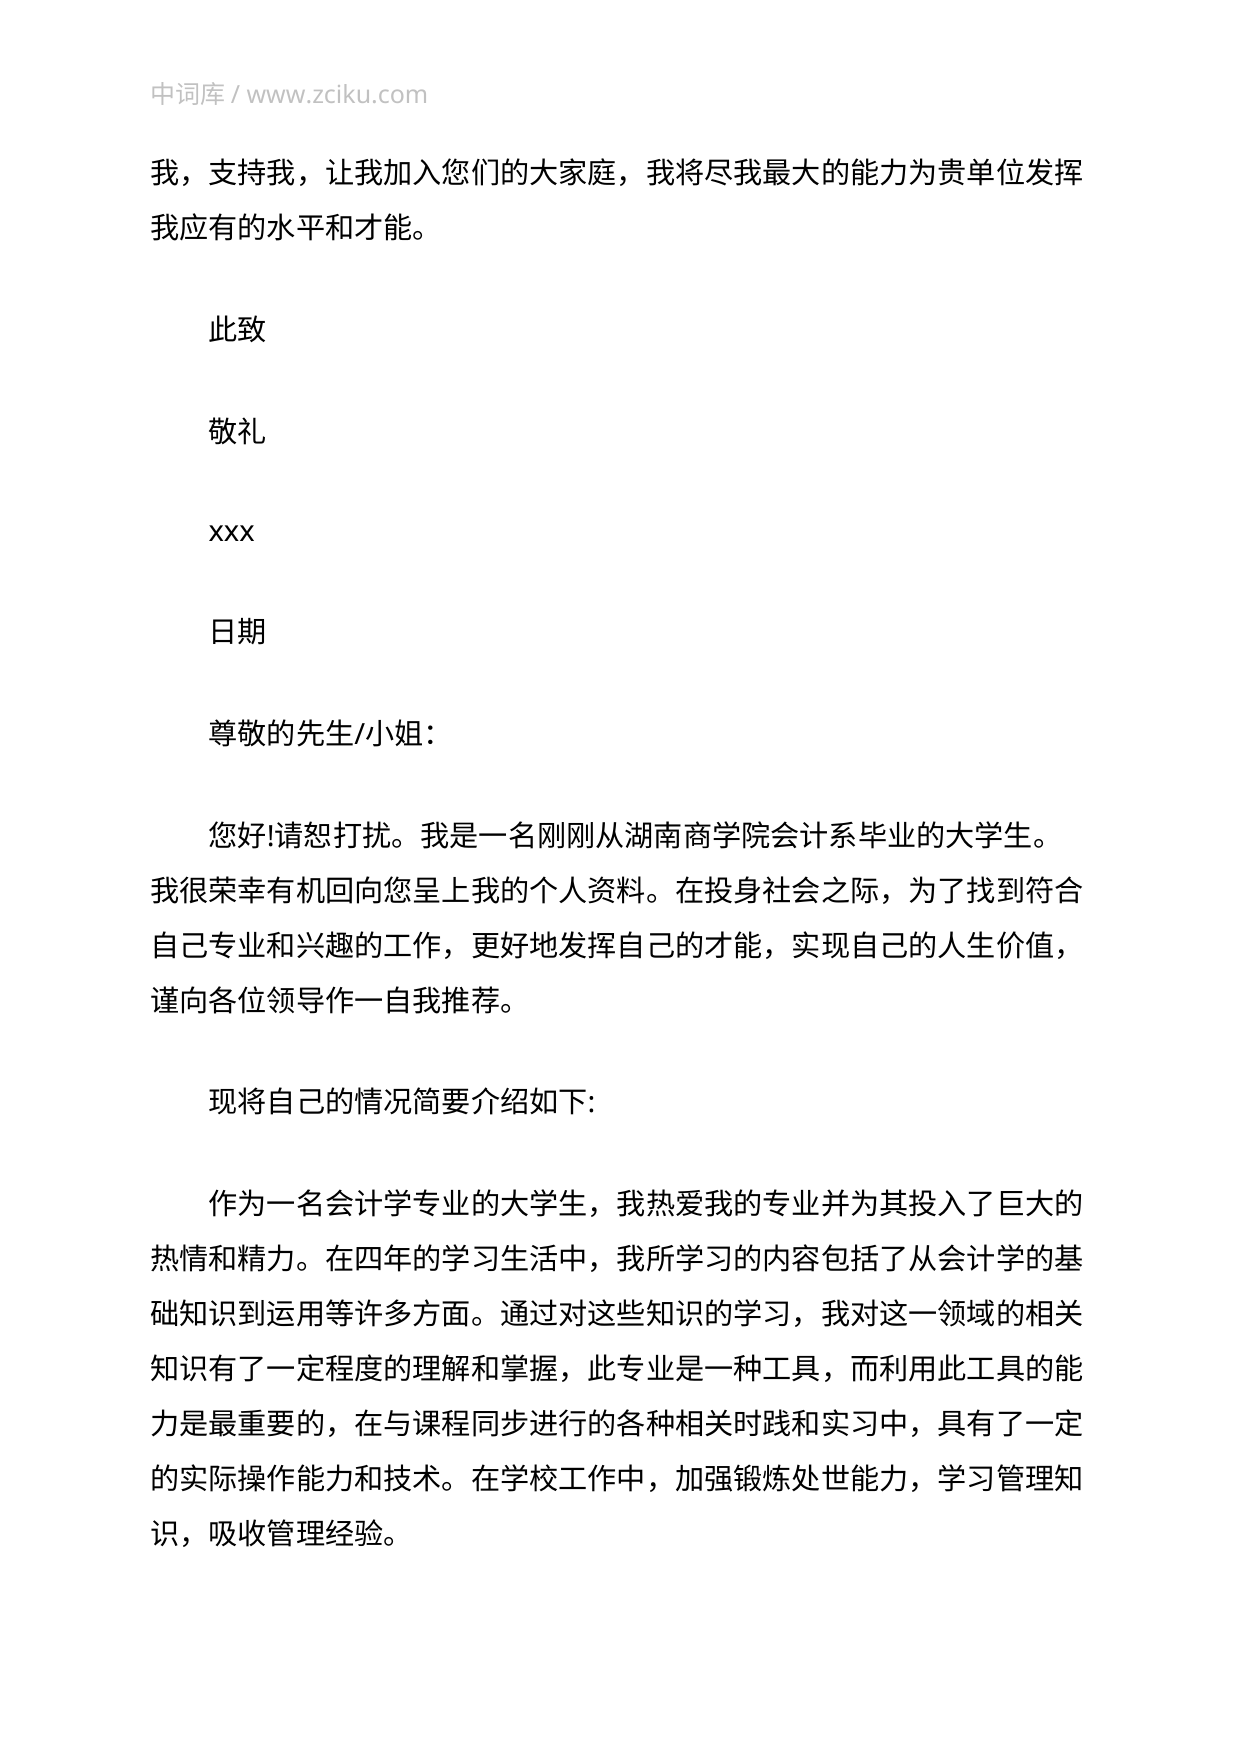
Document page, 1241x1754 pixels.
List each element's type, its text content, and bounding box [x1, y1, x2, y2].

text xxx [150, 510, 1090, 550]
text 日期 [150, 609, 1090, 651]
text 此致 [150, 307, 1090, 349]
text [150, 150, 1090, 247]
text 尊敬的先生/小姐： [150, 710, 1090, 753]
text 您好!请恕打扰。我是一名刚刚从湖南商学院会计系毕业的大学生。我很荣幸有机回向您呈上我的个人资料。在投身社会之际，为了找到符合自己专业和兴趣的工作，更好地发挥自己的才能，实现自己的人生价值，谨向各位领导作一自我推荐。 [150, 812, 1090, 1019]
text 作为一名会计学专业的大学生，我热爱我的专业并为其投入了巨大的热情和精力。在四年的学习生活中，我所学习的内容包括了从会计学的基础知识到运用等许多方面。通过对这些知识的学习，我对这一领域的相关知识有了一定程度的理解和掌握，此专业是一种工具，而利用此工具的能力是最重要的，在与课程同步进行的各种相关时践和实习中，具有了一定的实际操作能力和技术。在学校工作中，加强锻炼处世能力，学习管理知识，吸收管理经验。 [150, 1181, 1090, 1553]
text 敬礼 [150, 408, 1090, 451]
text 现将自己的情况简要介绍如下: [150, 1079, 1090, 1121]
